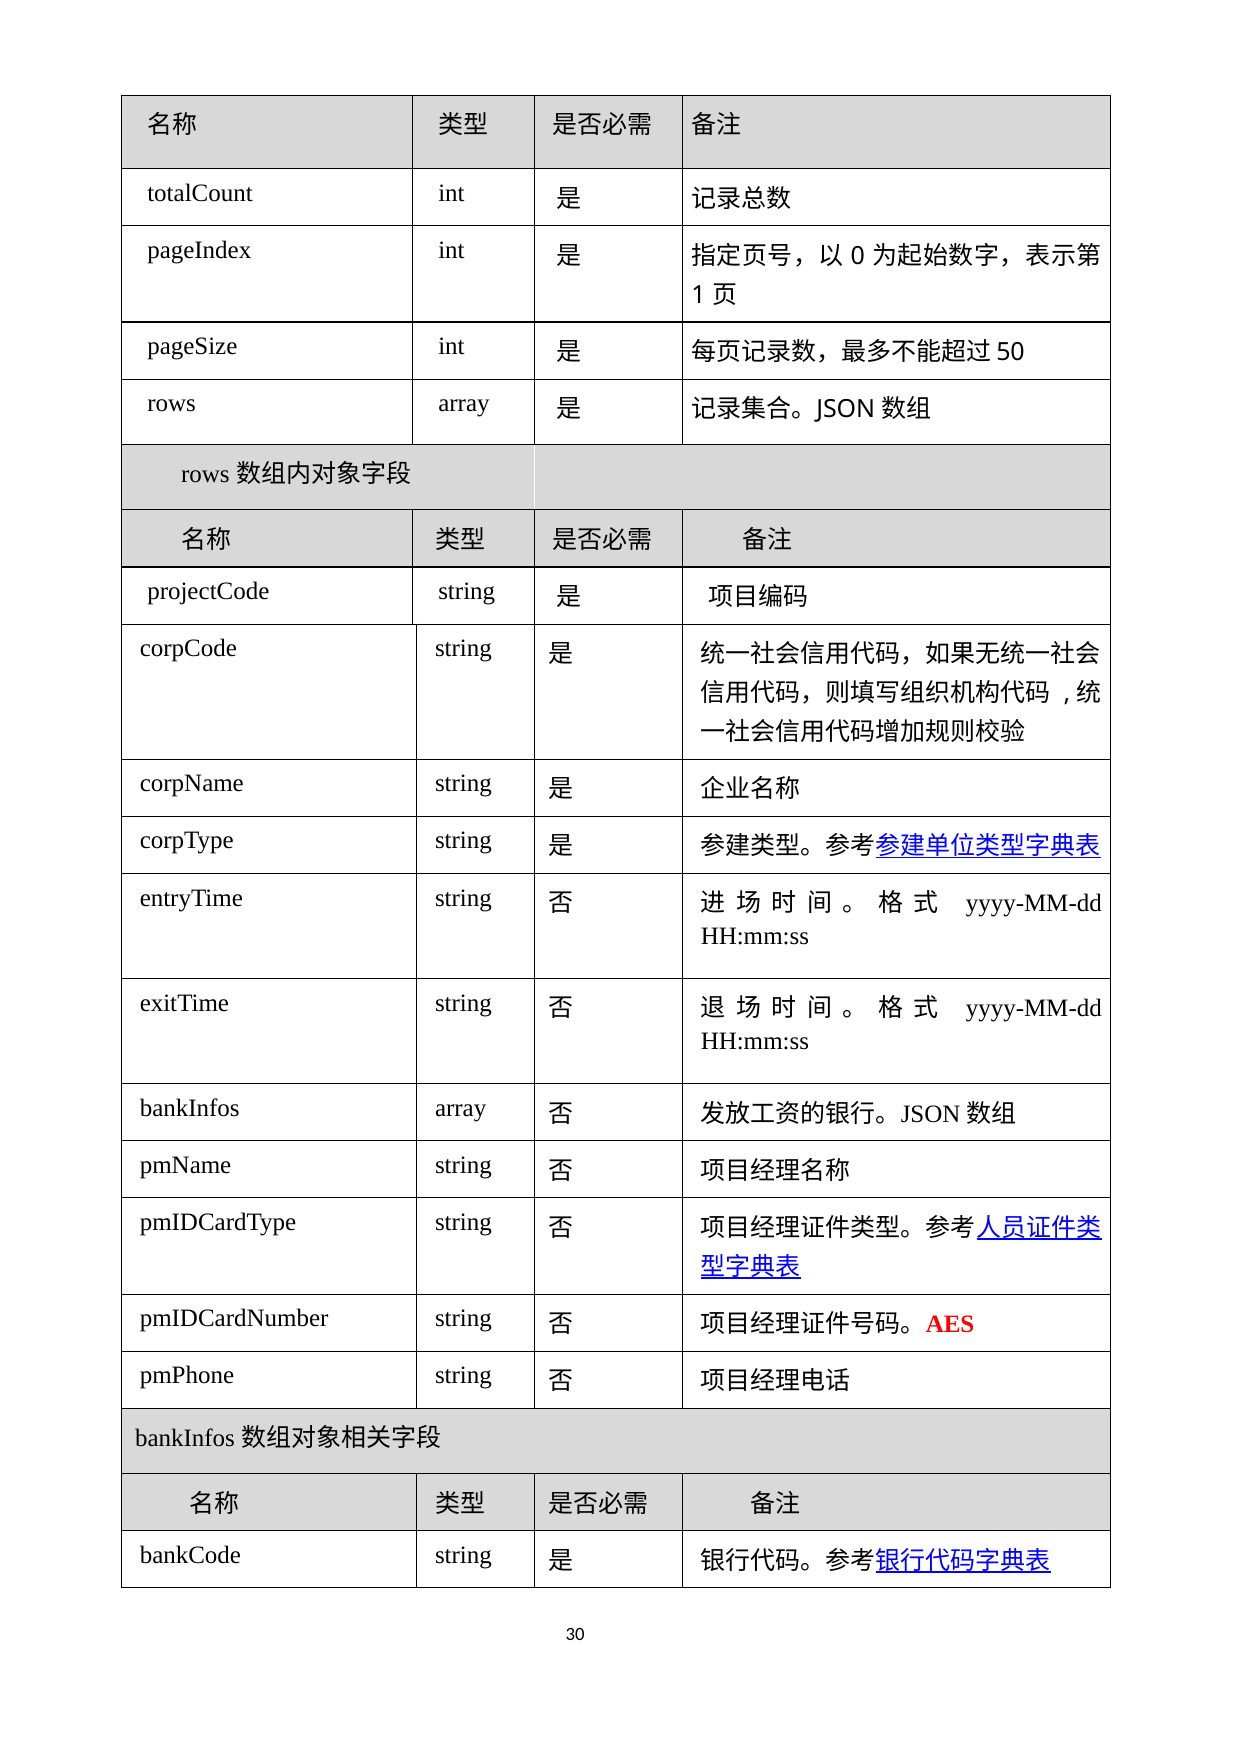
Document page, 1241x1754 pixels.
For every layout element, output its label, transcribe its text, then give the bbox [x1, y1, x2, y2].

table_cell array [413, 380, 534, 444]
table_cell entryTime [122, 874, 416, 978]
table_cell 名称 [122, 1474, 416, 1530]
table_cell 是 [535, 760, 682, 816]
table_cell 类型 [413, 96, 534, 168]
table_cell 指定页号，以 0 为起始数字，表示第 1 页 [683, 226, 1110, 321]
table_cell int [413, 323, 534, 378]
table_cell int [413, 169, 534, 225]
table_cell 否 [535, 874, 682, 978]
table_cell projectCode [122, 568, 412, 623]
table_cell 备注 [683, 510, 1110, 566]
table_cell 是 [535, 1531, 682, 1587]
table_cell 退场时间。格式 yyyy-MM-dd HH:mm:ss [683, 979, 1110, 1083]
table_cell bankInfos [122, 1084, 416, 1140]
table_cell string [413, 568, 534, 623]
table_cell 否 [535, 979, 682, 1083]
table_cell exitTime [122, 979, 416, 1083]
table_cell 统一社会信用代码，如果无统一社会信用代码，则填写组织机构代码 , 统一社会信用代码增加规则校验 [683, 625, 1110, 759]
table_cell 每页记录数，最多不能超过50 [683, 323, 1110, 378]
table_cell string [417, 625, 534, 759]
table_cell totalCount [122, 169, 412, 225]
table_cell string [417, 1198, 534, 1293]
table_cell string [417, 1295, 534, 1351]
table_cell 备注 [683, 96, 1110, 168]
table_cell 是 [535, 817, 682, 873]
table_cell pageIndex [122, 226, 412, 321]
table_cell pmIDCardType [122, 1198, 416, 1293]
table_cell 否 [535, 1295, 682, 1351]
table_cell 否 [535, 1141, 682, 1197]
table_cell 项目经理证件号码。AES [683, 1295, 1110, 1351]
table_cell 是否必需 [535, 1474, 682, 1530]
table_cell 备注 [683, 1474, 1110, 1530]
table_cell 企业名称 [683, 760, 1110, 816]
table_cell 记录总数 [683, 169, 1110, 225]
table_cell [682, 1409, 1110, 1473]
table_cell string [417, 1352, 534, 1408]
table_cell 是否必需 [535, 96, 682, 168]
table_cell 是 [535, 625, 682, 759]
table_cell 是 [535, 169, 682, 225]
table_cell rows 数组内对象字段 [122, 445, 534, 509]
table_cell 银行代码。参考银行代码字典表 [683, 1531, 1110, 1587]
table_cell pmIDCardNumber [122, 1295, 416, 1351]
table_cell string [417, 979, 534, 1083]
table_cell string [417, 874, 534, 978]
table_cell corpType [122, 817, 416, 873]
table_cell 项目经理电话 [683, 1352, 1110, 1408]
table_cell 发放工资的银行。JSON 数组 [683, 1084, 1110, 1140]
table_cell int [413, 226, 534, 321]
table_cell 项目经理证件类型。参考人员证件类型字典表 [683, 1198, 1110, 1293]
table_cell string [417, 760, 534, 816]
table_cell 项目编码 [683, 568, 1110, 623]
table_cell 是 [535, 323, 682, 378]
table_cell 名称 [122, 96, 412, 168]
table_cell 是 [535, 226, 682, 321]
table_cell array [417, 1084, 534, 1140]
table_cell 类型 [413, 510, 534, 566]
table_cell string [417, 1141, 534, 1197]
table_cell 名称 [122, 510, 412, 566]
table_cell rows [122, 380, 412, 444]
table_cell pageSize [122, 323, 412, 378]
table_cell bankInfos 数组对象相关字段 [122, 1409, 682, 1473]
table_cell [535, 445, 1110, 509]
table_cell 记录集合。JSON 数组 [683, 380, 1110, 444]
table_cell 否 [535, 1352, 682, 1408]
table_cell 是 [535, 380, 682, 444]
table_cell string [417, 1531, 534, 1587]
table_cell 参建类型。参考参建单位类型字典表 [683, 817, 1110, 873]
table_cell 否 [535, 1198, 682, 1293]
table_cell pmPhone [122, 1352, 416, 1408]
table_cell 是 [535, 568, 682, 623]
table_cell 项目经理名称 [683, 1141, 1110, 1197]
table_cell pmName [122, 1141, 416, 1197]
table_cell string [417, 817, 534, 873]
table_cell bankCode [122, 1531, 416, 1587]
table_cell 是否必需 [535, 510, 682, 566]
table_cell 类型 [417, 1474, 534, 1530]
table_cell 否 [535, 1084, 682, 1140]
table_cell 进场时间。格式 yyyy-MM-dd HH:mm:ss [683, 874, 1110, 978]
table_cell corpName [122, 760, 416, 816]
table_cell corpCode [122, 625, 416, 759]
